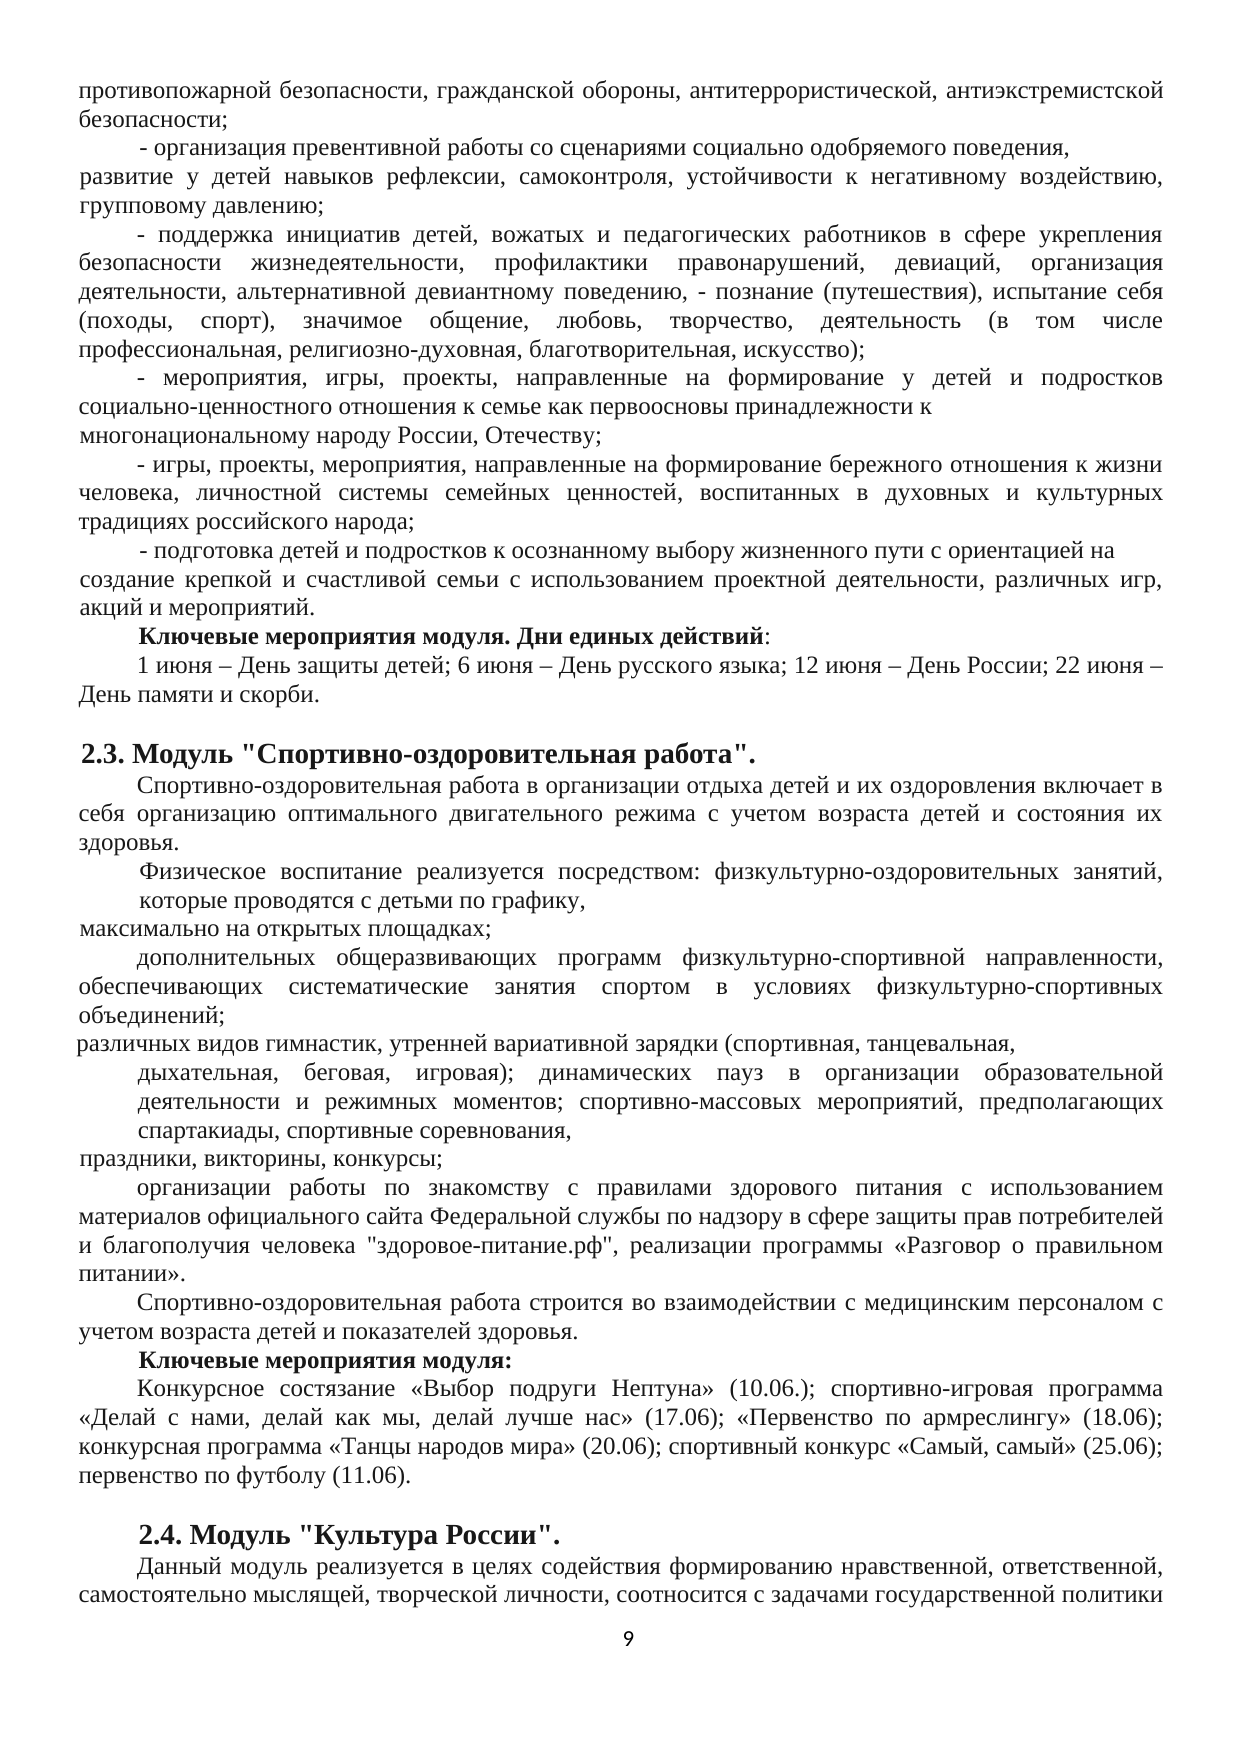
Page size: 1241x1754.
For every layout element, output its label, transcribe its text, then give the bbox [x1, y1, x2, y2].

text 2.4. Модуль "Культура России". [138, 1517, 1181, 1551]
text Ключевые мероприятия модуля: [138, 1345, 1181, 1373]
text - игры, проекты, мероприятия, направленные на формирование бережного отношения к жизни человека, личностной системы семейных ценностей, воспитанных в духовных и культурных традициях российского народа; [78, 449, 1164, 535]
text многонациональному народу России, Отечеству; [79, 420, 1164, 449]
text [78, 75, 1164, 132]
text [78, 1551, 1164, 1608]
text дополнительных общеразвивающих программ физкультурно-спортивной направленности, обеспечивающих систематические занятия спортом в условиях физкультурно-спортивных объединений; [78, 942, 1164, 1028]
text - организация превентивной работы со сценариями социально одобряемого поведения, [139, 132, 1164, 161]
text Спортивно-оздоровительная работа строится во взаимодействии с медицинским персоналом с учетом возраста детей и показателей здоровья. [78, 1287, 1164, 1345]
text Конкурсное состязание «Выбор подруги Нептуна» (10.06.); спортивно-игровая программа «Делай с нами, делай как мы, делай лучше нас» (17.06); «Первенство по армреслингу» (18.06); конкурсная программа «Танцы народов мира» (20.06); спортивный конкурс «Самый, самый» (25.06); первенство по футболу (11.06). [78, 1373, 1164, 1488]
text 1 июня – День защиты детей; 6 июня – День русского языка; 12 июня – День России; 22 июня – День памяти и скорби. [78, 650, 1164, 707]
text праздники, викторины, конкурсы; [79, 1143, 1164, 1172]
text максимально на открытых площадках; [79, 913, 1164, 942]
text создание крепкой и счастливой семьи с использованием проектной деятельности, различных игр, акций и мероприятий. [79, 564, 1164, 621]
text организации работы по знакомству с правилами здорового питания с использованием материалов официального сайта Федеральной службы по надзору в сфере защиты прав потребителей и благополучия человека "здоровое-питание.рф", реализации программы «Разговор о правильном питании». [78, 1172, 1164, 1287]
text Спортивно-оздоровительная работа в организации отдыха детей и их оздоровления включает в себя организацию оптимального двигательного режима с учетом возраста детей и состояния их здоровья. [78, 770, 1164, 856]
text Ключевые мероприятия модуля. Дни единых действий: [138, 621, 1181, 650]
text - мероприятия, игры, проекты, направленные на формирование у детей и подростков социально-ценностного отношения к семье как первоосновы принадлежности к [78, 362, 1164, 420]
text 2.3. Модуль "Спортивно-оздоровительная работа". [81, 736, 1181, 770]
text - поддержка инициатив детей, вожатых и педагогических работников в сфере укрепления безопасности жизнедеятельности, профилактики правонарушений, девиаций, организация деятельности, альтернативной девиантному поведению, - познание (путешествия), испытание себя (походы, спорт), значимое общение, любовь, творчество, деятельность (в том числе профессиональная, религиозно-духовная, благотворительная, искусство); [78, 219, 1164, 362]
text дыхательная, беговая, игровая); динамических пауз в организации образовательной деятельности и режимных моментов; спортивно-массовых мероприятий, предполагающих спартакиады, спортивные соревнования, [138, 1057, 1164, 1143]
text Физическое воспитание реализуется посредством: физкультурно-оздоровительных занятий, которые проводятся с детьми по графику, [139, 856, 1164, 913]
text различных видов гимнастик, утренней вариативной зарядки (спортивная, танцевальная, [76, 1028, 1164, 1057]
text - подготовка детей и подростков к осознанному выбору жизненного пути с ориентацией на [139, 535, 1164, 564]
text развитие у детей навыков рефлексии, самоконтроля, устойчивости к негативному воздействию, групповому давлению; [79, 161, 1164, 219]
